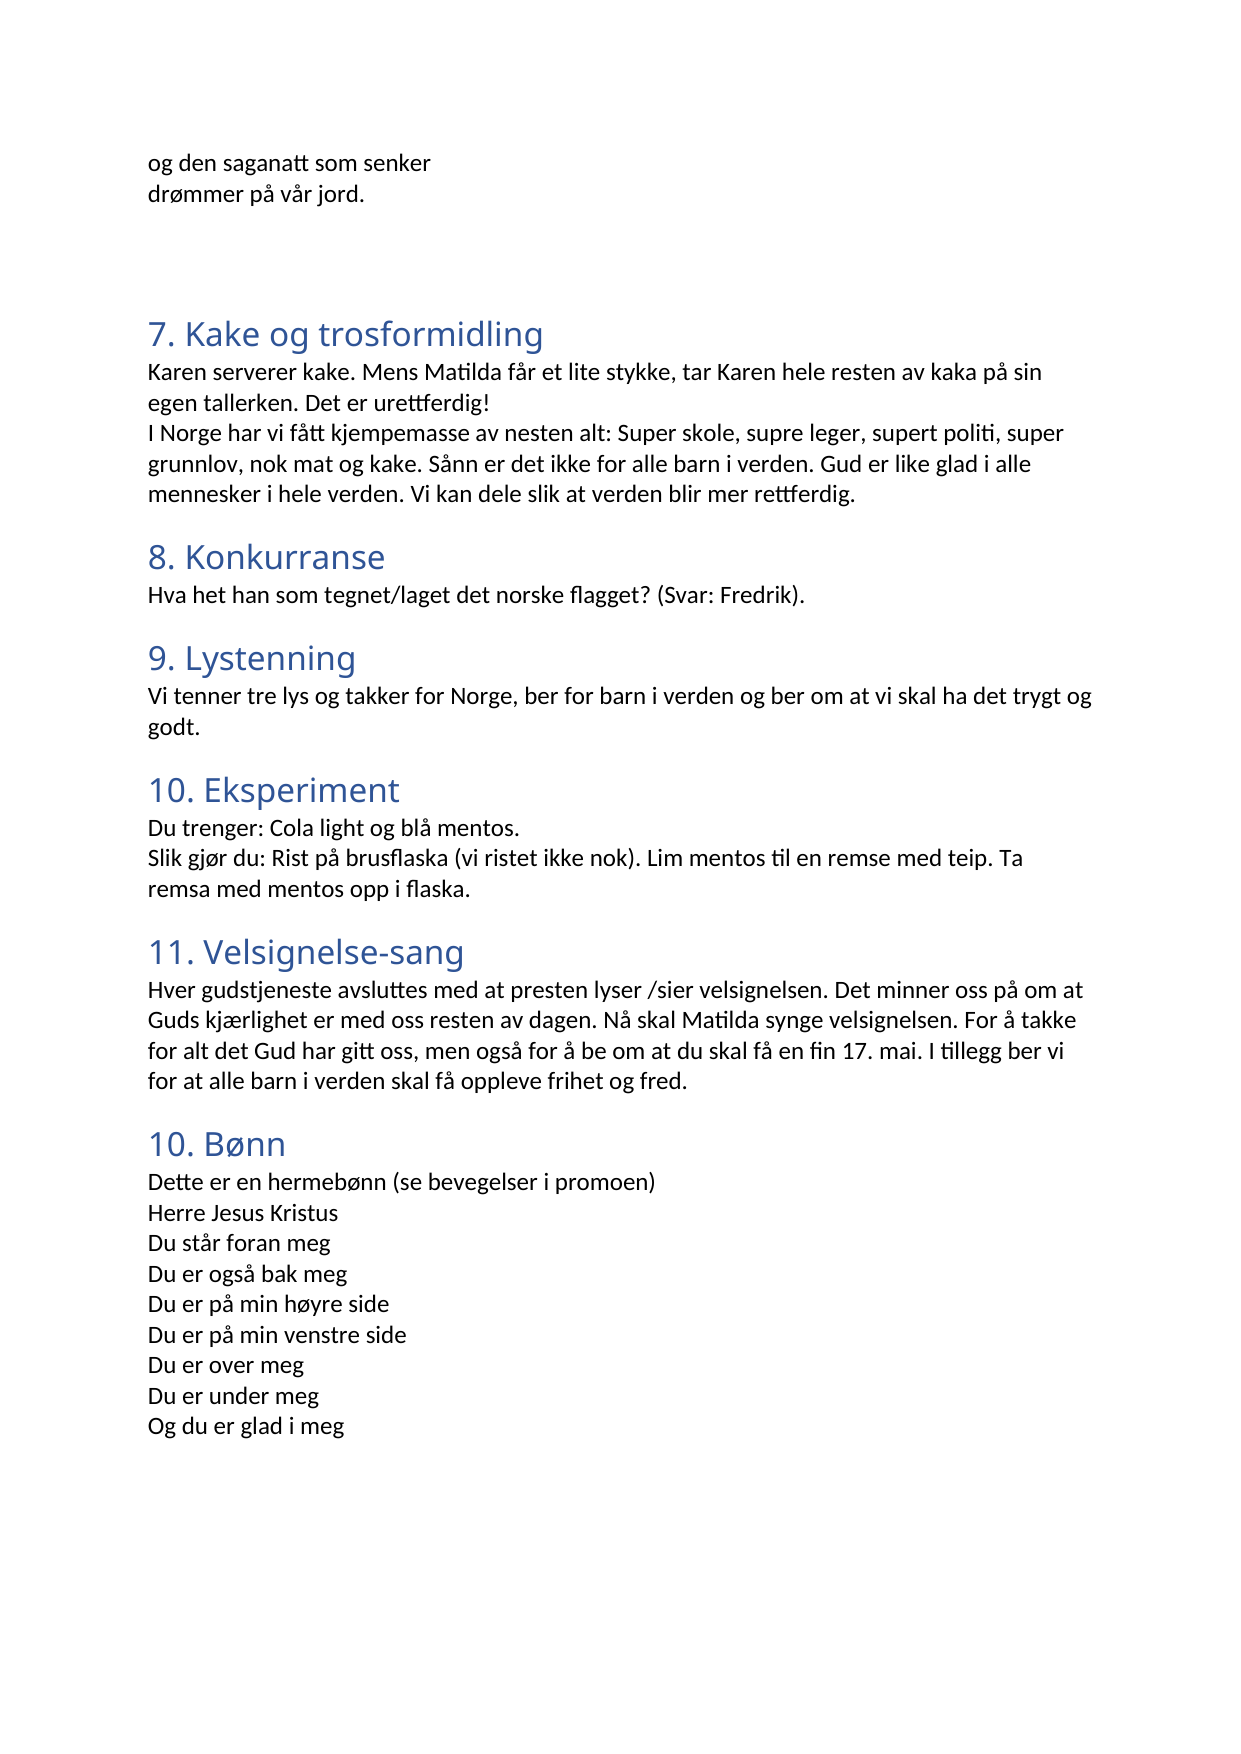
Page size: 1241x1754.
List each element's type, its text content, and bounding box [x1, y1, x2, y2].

text Du er på min høyre side [148, 1288, 1093, 1319]
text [148, 148, 1093, 209]
text Du er under meg Og du er glad i meg [148, 1380, 1093, 1441]
text Du er over meg [148, 1349, 1093, 1380]
text Du trenger: Cola light og blå mentos. Slik gjør du: Rist på brusflaska (vi ristet ikke nok). Lim mentos til en remse med teip. Ta remsa med mentos opp i flaska. [148, 812, 1093, 903]
text Herre Jesus Kristus [148, 1197, 1093, 1227]
subtitle 11. Velsignelse-sang [148, 928, 1093, 974]
text Du står foran meg [148, 1227, 1093, 1258]
subtitle 10. Eksperiment [148, 766, 1093, 812]
text Hva het han som tegnet/laget det norske flagget? (Svar: Fredrik). [148, 579, 1093, 610]
text Dette er en hermebønn (se bevegelser i promoen) [148, 1166, 1093, 1197]
subtitle 9. Lystenning [148, 635, 1093, 680]
subtitle 7. Kake og trosformidling Karen serverer kake. Mens Matilda får et lite stykke, tar Karen hele resten av kaka på sin egen tallerken. Det er urettferdig! I Norge har vi fått kjempemasse av nesten alt: Super skole, supre leger, supert politi, super grunnlov, nok mat og kake. Sånn er det ikke for alle barn i verden. Gud er like glad i alle mennesker i hele verden. Vi kan dele slik at verden blir mer rettferdig. [148, 311, 1093, 509]
text Hver gudstjeneste avsluttes med at presten lyser /sier velsignelsen. Det minner oss på om at Guds kjærlighet er med oss resten av dagen. Nå skal Matilda synge velsignelsen. For å takke for alt det Gud har gitt oss, men også for å be om at du skal få en fin 17. mai. I tillegg ber vi for at alle barn i verden skal få oppleve frihet og fred. [148, 974, 1093, 1096]
text Vi tenner tre lys og takker for Norge, ber for barn i verden og ber om at vi skal ha det trygt og godt. [148, 680, 1093, 741]
subtitle 10. Bønn [148, 1121, 1093, 1166]
text Du er også bak meg [148, 1258, 1093, 1288]
text Du er på min venstre side [148, 1319, 1093, 1349]
subtitle 8. Konkurranse [148, 534, 1093, 579]
